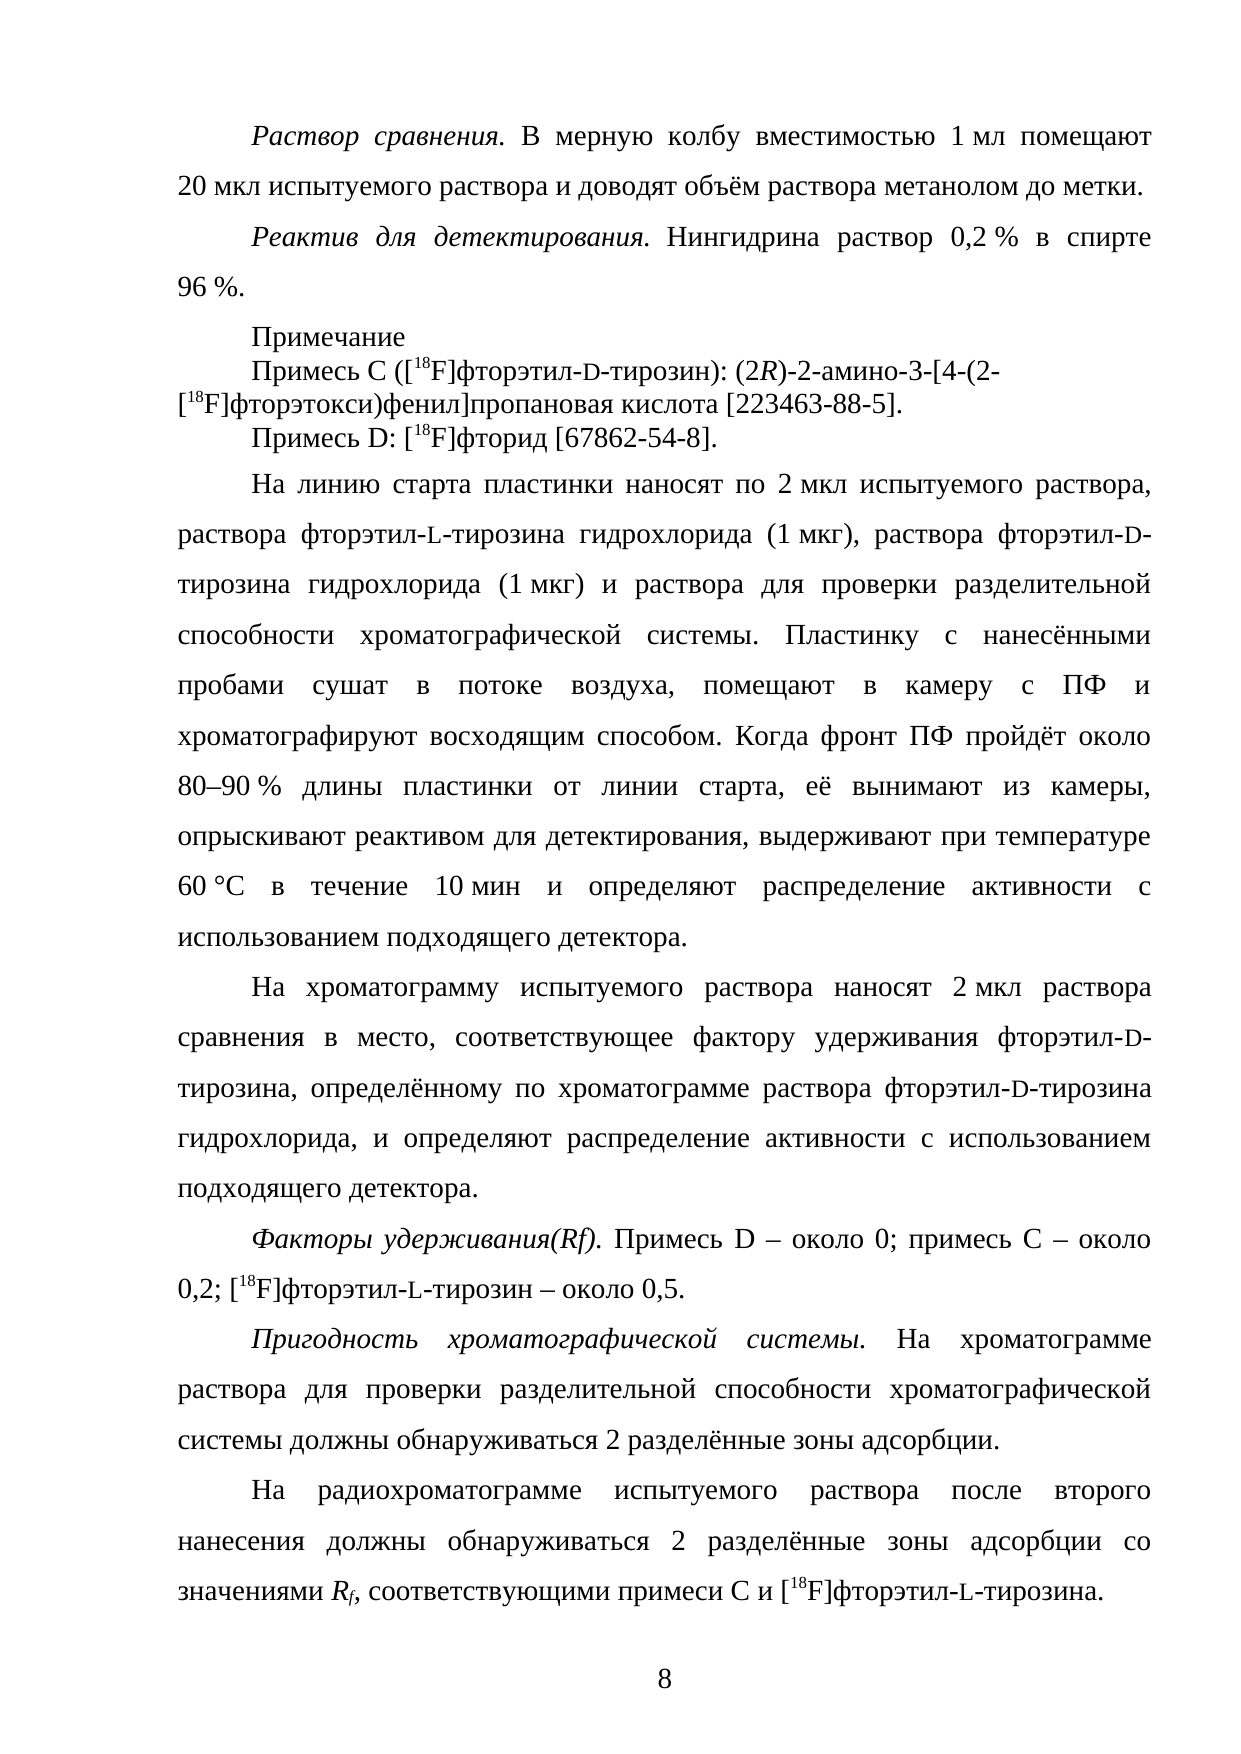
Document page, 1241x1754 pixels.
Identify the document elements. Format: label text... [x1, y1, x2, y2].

text Примечание [177, 319, 1152, 353]
text Примесь D: [18F]фторид [67862-54-8]. [177, 420, 1152, 453]
text Раствор сравнения. В мерную колбу вместимостью 1 мл помещают 20 мкл испытуемого раствора и доводят объём раствора метанолом до метки. [177, 118, 1152, 202]
text Реактив для детектирования. Нингидрина раствор 0,2 % в спирте 96 %. [177, 219, 1152, 303]
text На радиохроматограмме испытуемого раствора после второго нанесения должны обнаруживаться 2 разделённые зоны адсорбции со значениями Rf, соответствующими примеси С и [18F]фторэтил-L-тирозина. [177, 1472, 1152, 1606]
text Факторы удерживания(Rf). Примесь D – около 0; примесь С – около 0,2; [18F]фторэтил-L-тирозин – около 0,5. [177, 1221, 1152, 1304]
text Пригодность хроматографической системы. На хроматограмме раствора для проверки разделительной способности хроматографической системы должны обнаруживаться 2 разделённые зоны адсорбции. [177, 1321, 1152, 1456]
text Примесь С ([18F]фторэтил-D-тирозин): (2R)-2-амино-3-[4-(2-[18F]фторэтокси)фенил]пропановая кислота [223463-88-5]. [177, 353, 1152, 420]
text На линию старта пластинки наносят по 2 мкл испытуемого раствора, раствора фторэтил-L-тирозина гидрохлорида (1 мкг), раствора фторэтил-D-тирозина гидрохлорида (1 мкг) и раствора для проверки разделительной способности хроматографической системы. Пластинку с нанесёнными пробами сушат в потоке воздуха, помещают в камеру с ПФ и хроматографируют восходящим способом. Когда фронт ПФ пройдёт около 80–90 % длины пластинки от линии старта, её вынимают из камеры, опрыскивают реактивом для детектирования, выдерживают при температуре 60 °С в течение 10 мин и определяют распределение активности с использованием подходящего детектора. [177, 466, 1152, 952]
text На хроматограмму испытуемого раствора наносят 2 мкл раствора сравнения в место, соответствующее фактору удерживания фторэтил-D-тирозина, определённому по хроматограмме раствора фторэтил-D-тирозина гидрохлорида, и определяют распределение активности с использованием подходящего детектора. [177, 969, 1152, 1204]
